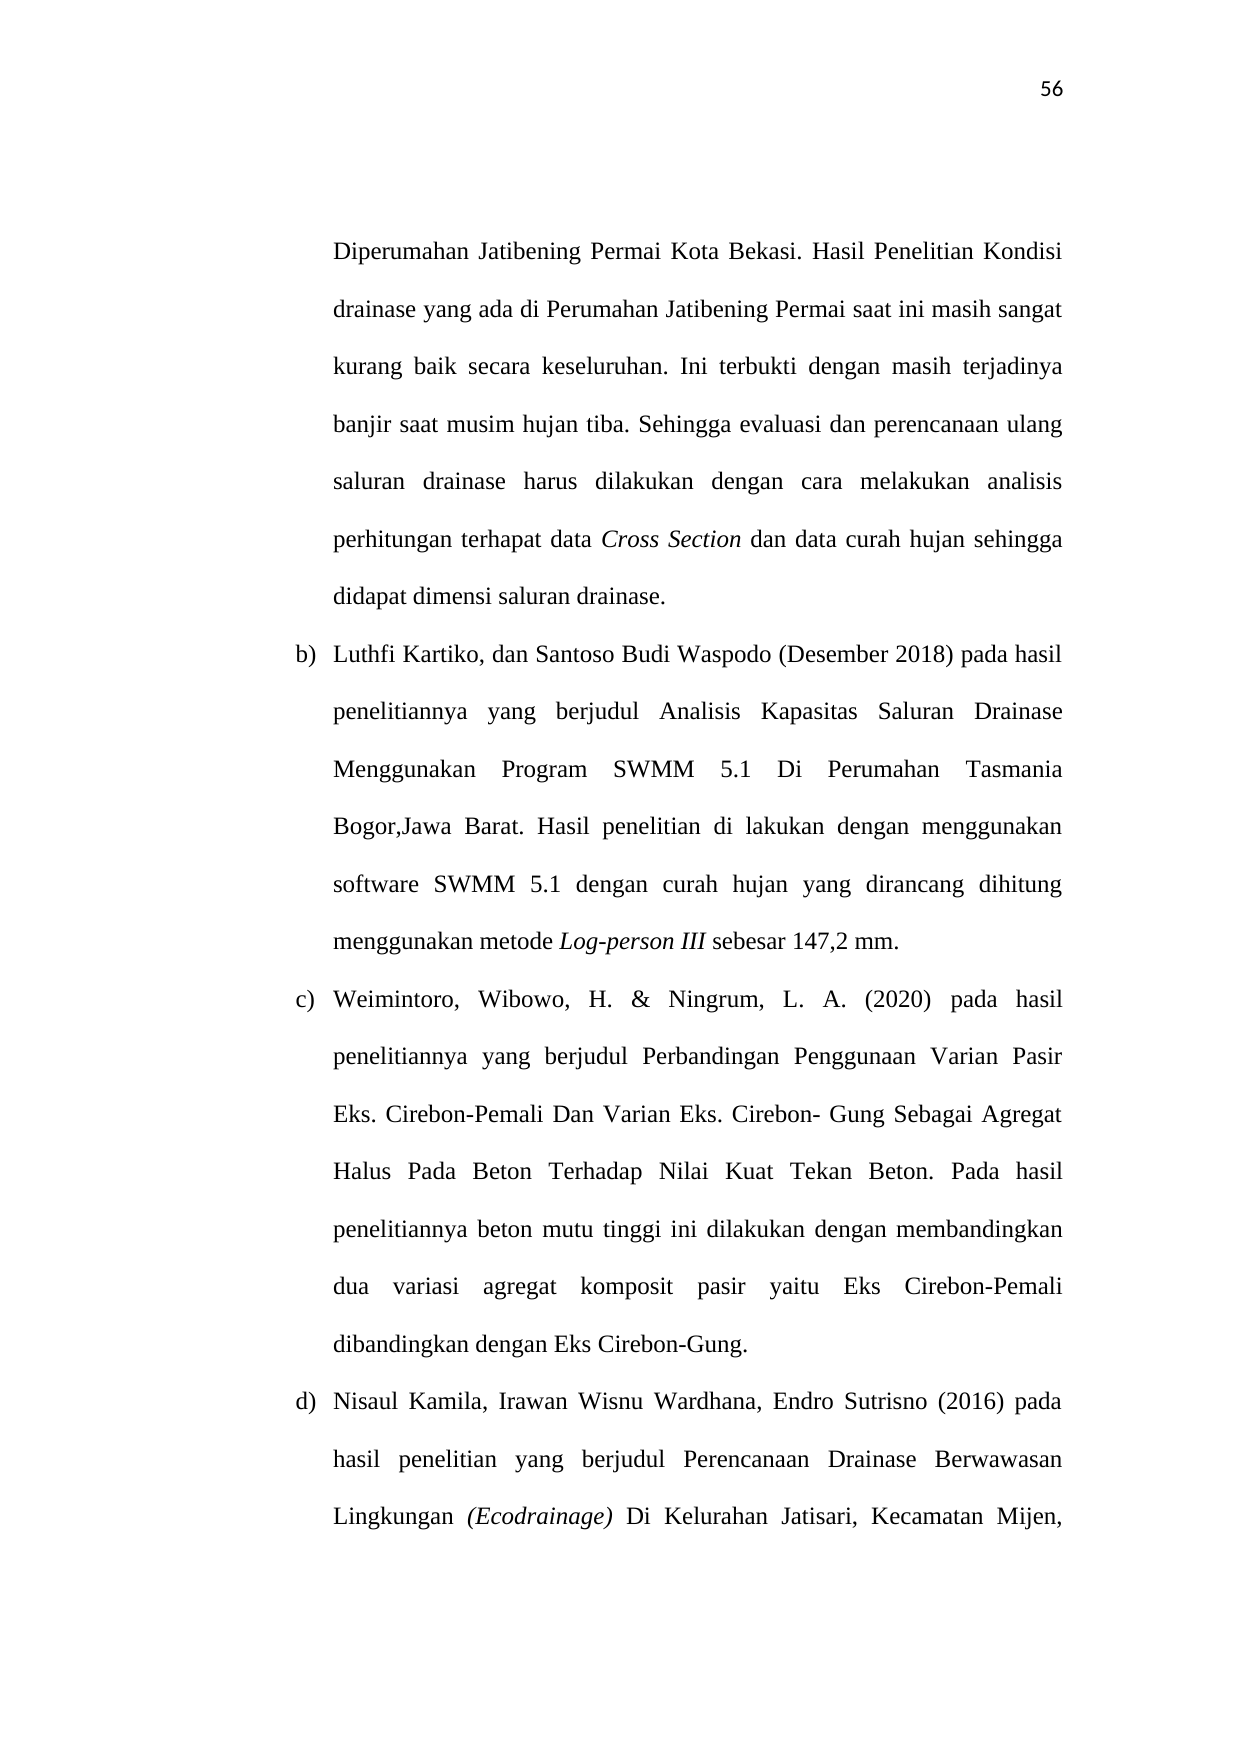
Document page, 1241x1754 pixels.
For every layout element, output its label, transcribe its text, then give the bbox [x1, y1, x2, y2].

list Luthfi Kartiko, dan Santoso Budi Waspodo (Desember 2018) pada hasil penelitiannya yang berjudul Analisis Kapasitas Saluran Drainase Menggunakan Program SWMM 5.1 Di Perumahan Tasmania Bogor,Jawa Barat. Hasil penelitian di lakukan dengan menggunakan software SWMM 5.1 dengan curah hujan yang dirancang dihitung menggunakan metode Log-person III sebesar 147,2 mm. [295, 639, 1063, 955]
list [295, 236, 1063, 610]
list Weimintoro, Wibowo, H. & Ningrum, L. A. (2020) pada hasil penelitiannya yang berjudul Perbandingan Penggunaan Varian Pasir Eks. Cirebon-Pemali Dan Varian Eks. Cirebon- Gung Sebagai Agregat Halus Pada Beton Terhadap Nilai Kuat Tekan Beton. Pada hasil penelitiannya beton mutu tinggi ini dilakukan dengan membandingkan dua variasi agregat komposit pasir yaitu Eks Cirebon-Pemali dibandingkan dengan Eks Cirebon-Gung. [295, 984, 1063, 1357]
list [295, 1386, 1063, 1530]
